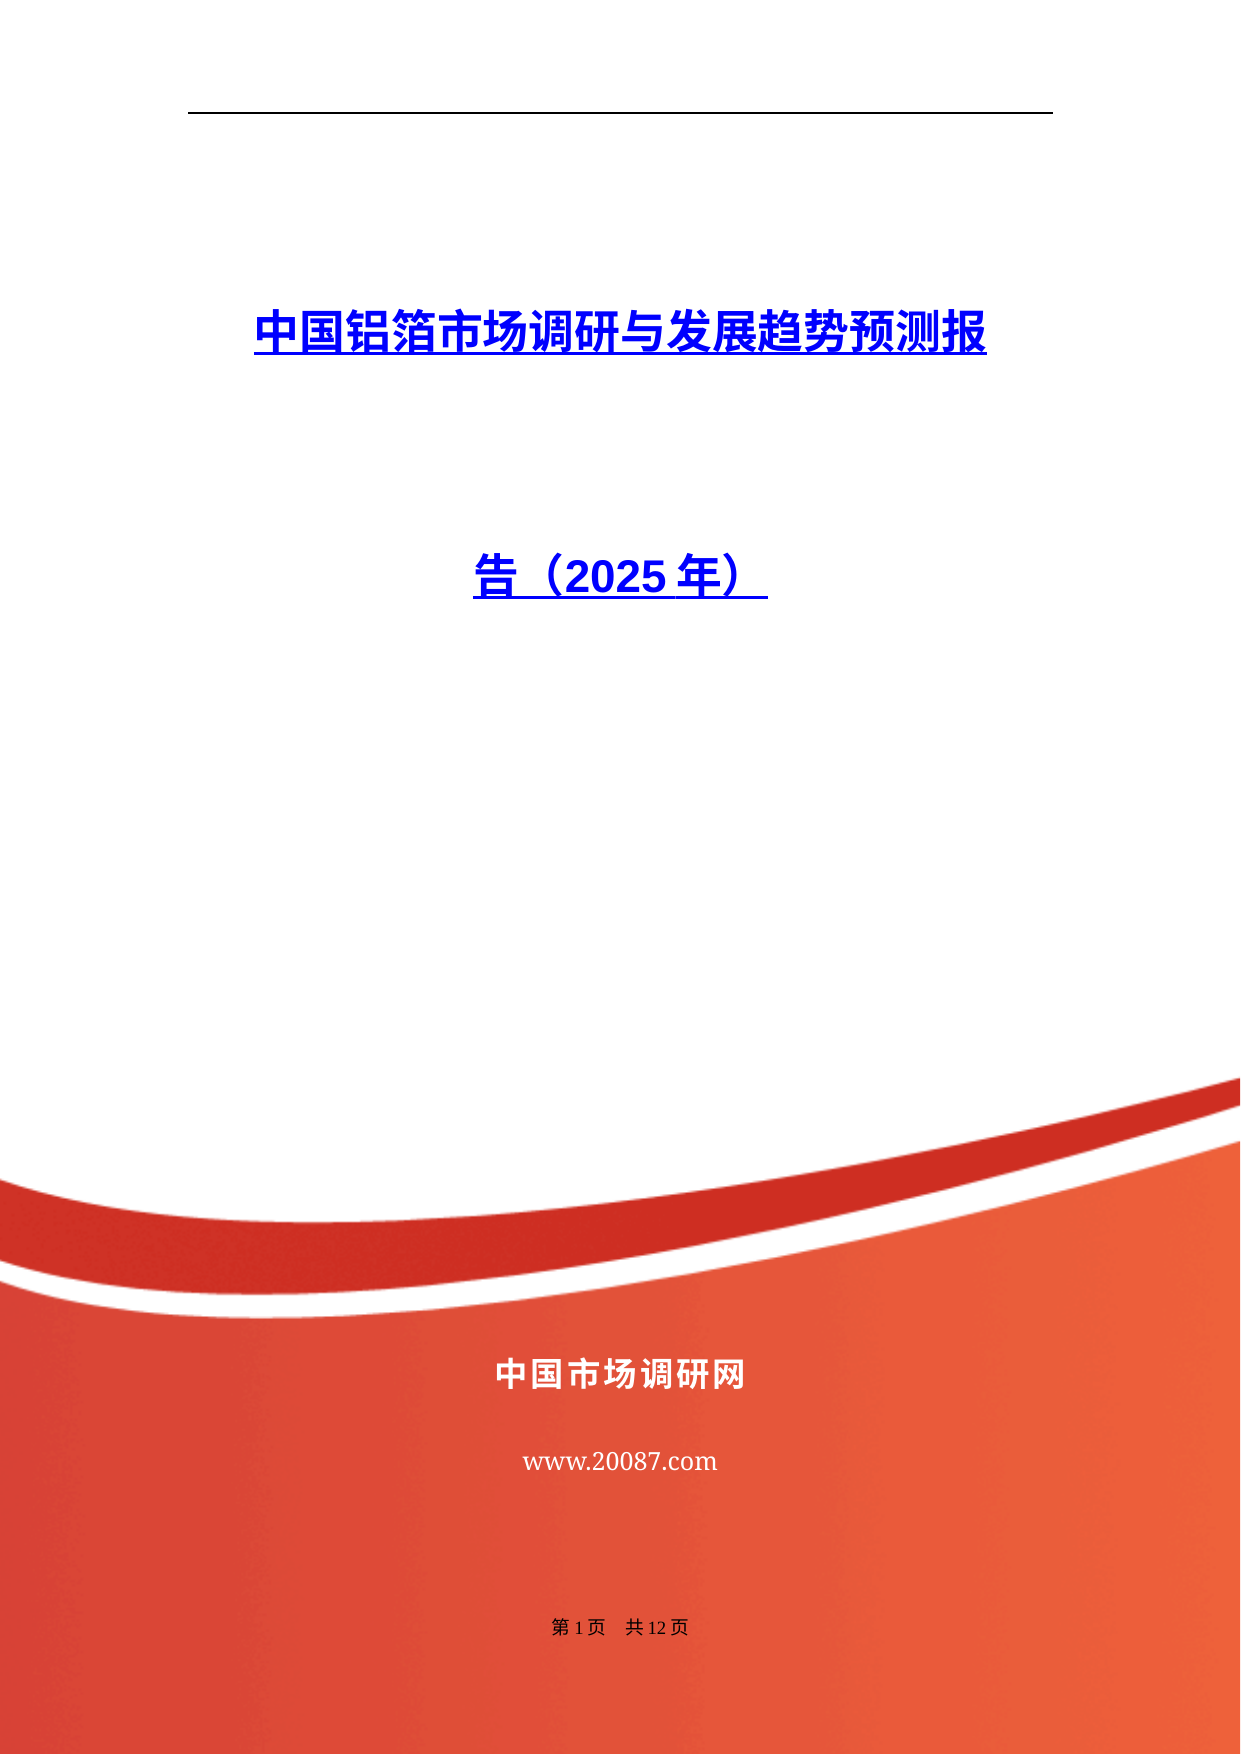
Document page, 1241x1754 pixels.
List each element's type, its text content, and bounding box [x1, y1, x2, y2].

table_header 中国铝箔市场调研与发展趋势预测报告（2025年） [188, 207, 1053, 773]
text www.20087.com [187, 1428, 1053, 1493]
subtitle 中国市场调研网 [187, 1339, 1053, 1404]
picture [0, 1006, 1241, 1754]
